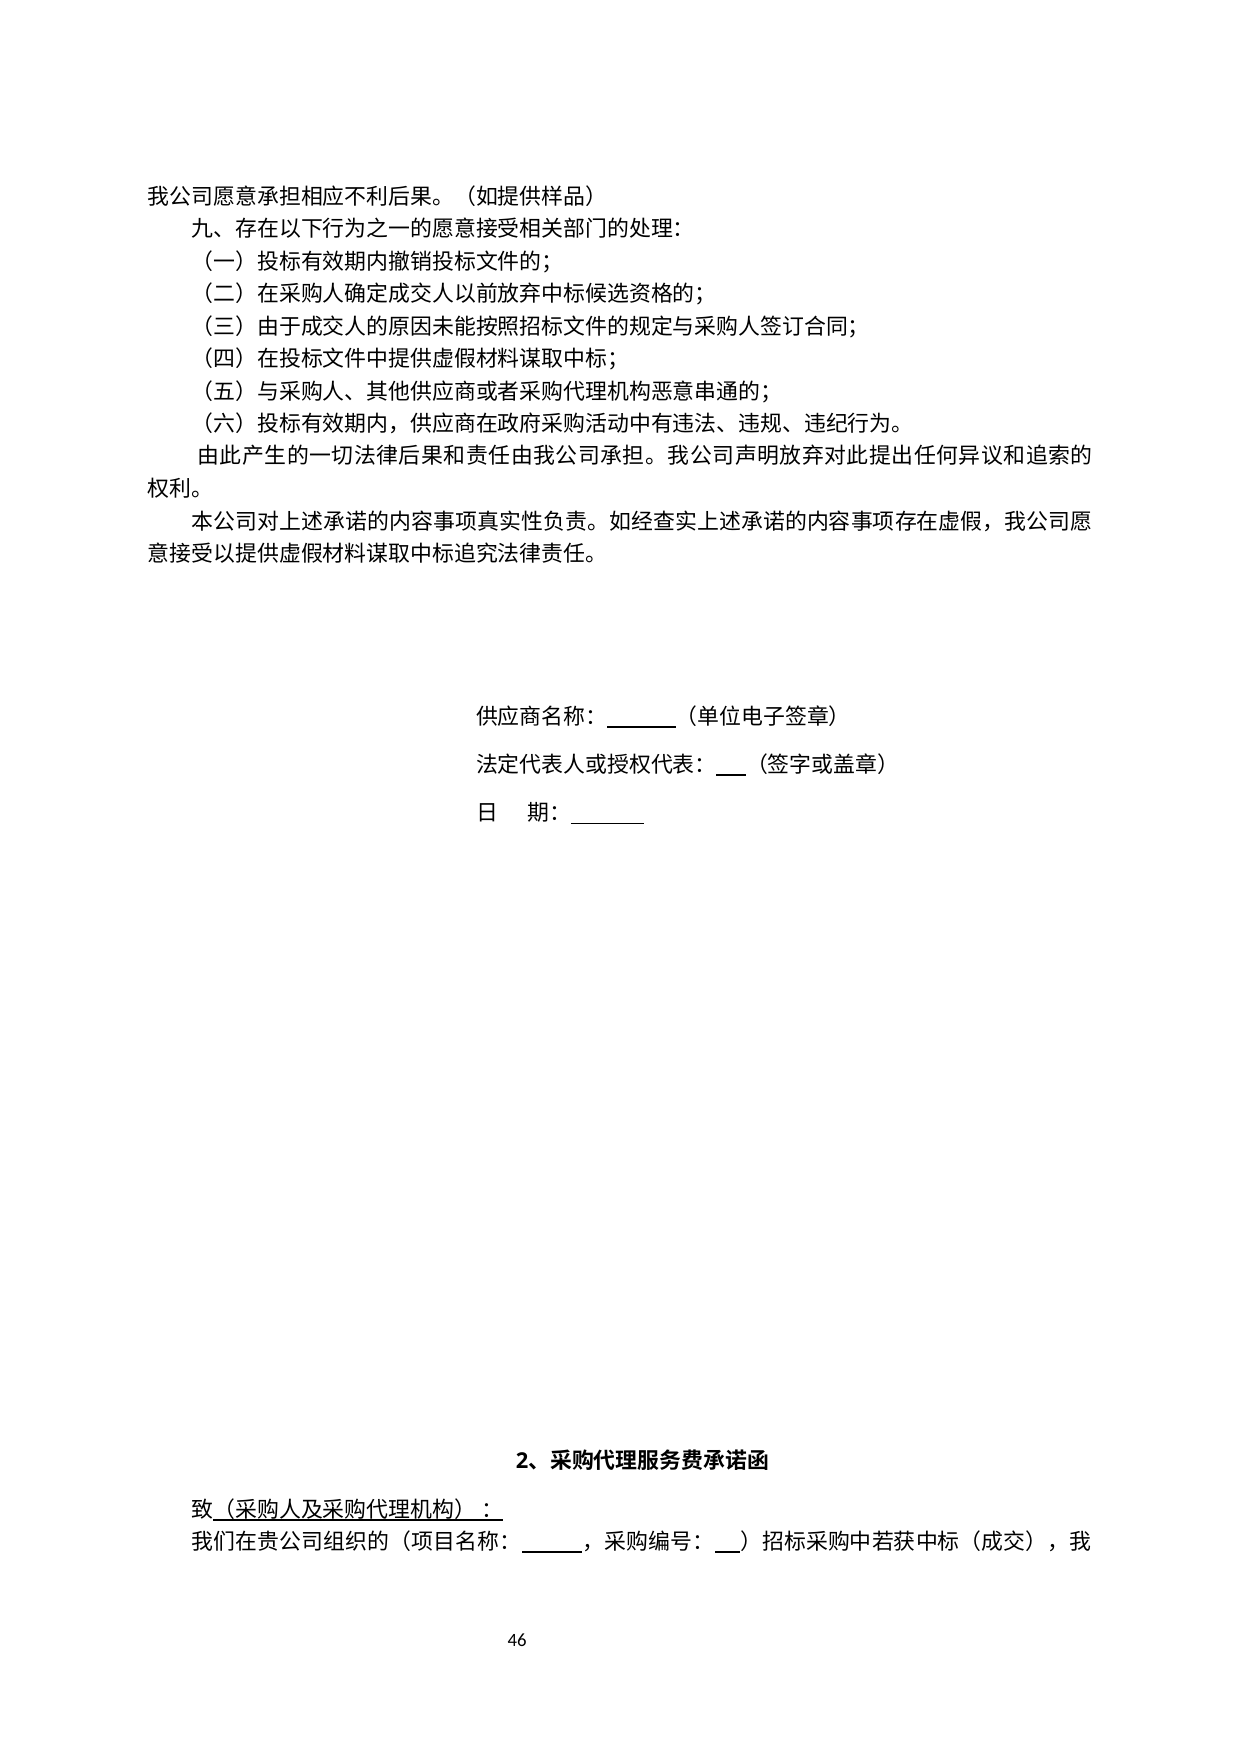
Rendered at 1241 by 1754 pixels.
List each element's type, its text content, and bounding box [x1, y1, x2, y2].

text 由此产生的一切法律后果和责任由我公司承担。我公司声明放弃对此提出任何异议和追索的权利。 [148, 438, 1092, 503]
text （六）投标有效期内，供应商在政府采购活动中有违法、违规、违纪行为。 [148, 406, 1092, 438]
text 法定代表人或授权代表： （签字或盖章） [432, 747, 1092, 779]
text （三）由于成交人的原因未能按照招标文件的规定与采购人签订合同； [148, 308, 1092, 341]
text 日 期： [432, 795, 1092, 827]
text 本公司对上述承诺的内容事项真实性负责。如经查实上述承诺的内容事项存在虚假，我公司愿意接受以提供虚假材料谋取中标追究法律责任。 [148, 503, 1092, 568]
subtitle 2、采购代理服务费承诺函 [148, 1443, 1092, 1476]
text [148, 178, 1092, 211]
text （五）与采购人、其他供应商或者采购代理机构恶意串通的； [148, 373, 1092, 406]
text （一）投标有效期内撤销投标文件的； [148, 243, 1092, 276]
text （四）在投标文件中提供虚假材料谋取中标； [148, 341, 1092, 373]
text 九、存在以下行为之一的愿意接受相关部门的处理： [148, 211, 1092, 243]
text 供应商名称： （单位电子签章） [432, 698, 1092, 731]
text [148, 1524, 1092, 1556]
text 致（采购人及采购代理机构） ： [148, 1491, 1092, 1524]
text （二）在采购人确定成交人以前放弃中标候选资格的； [148, 276, 1092, 308]
